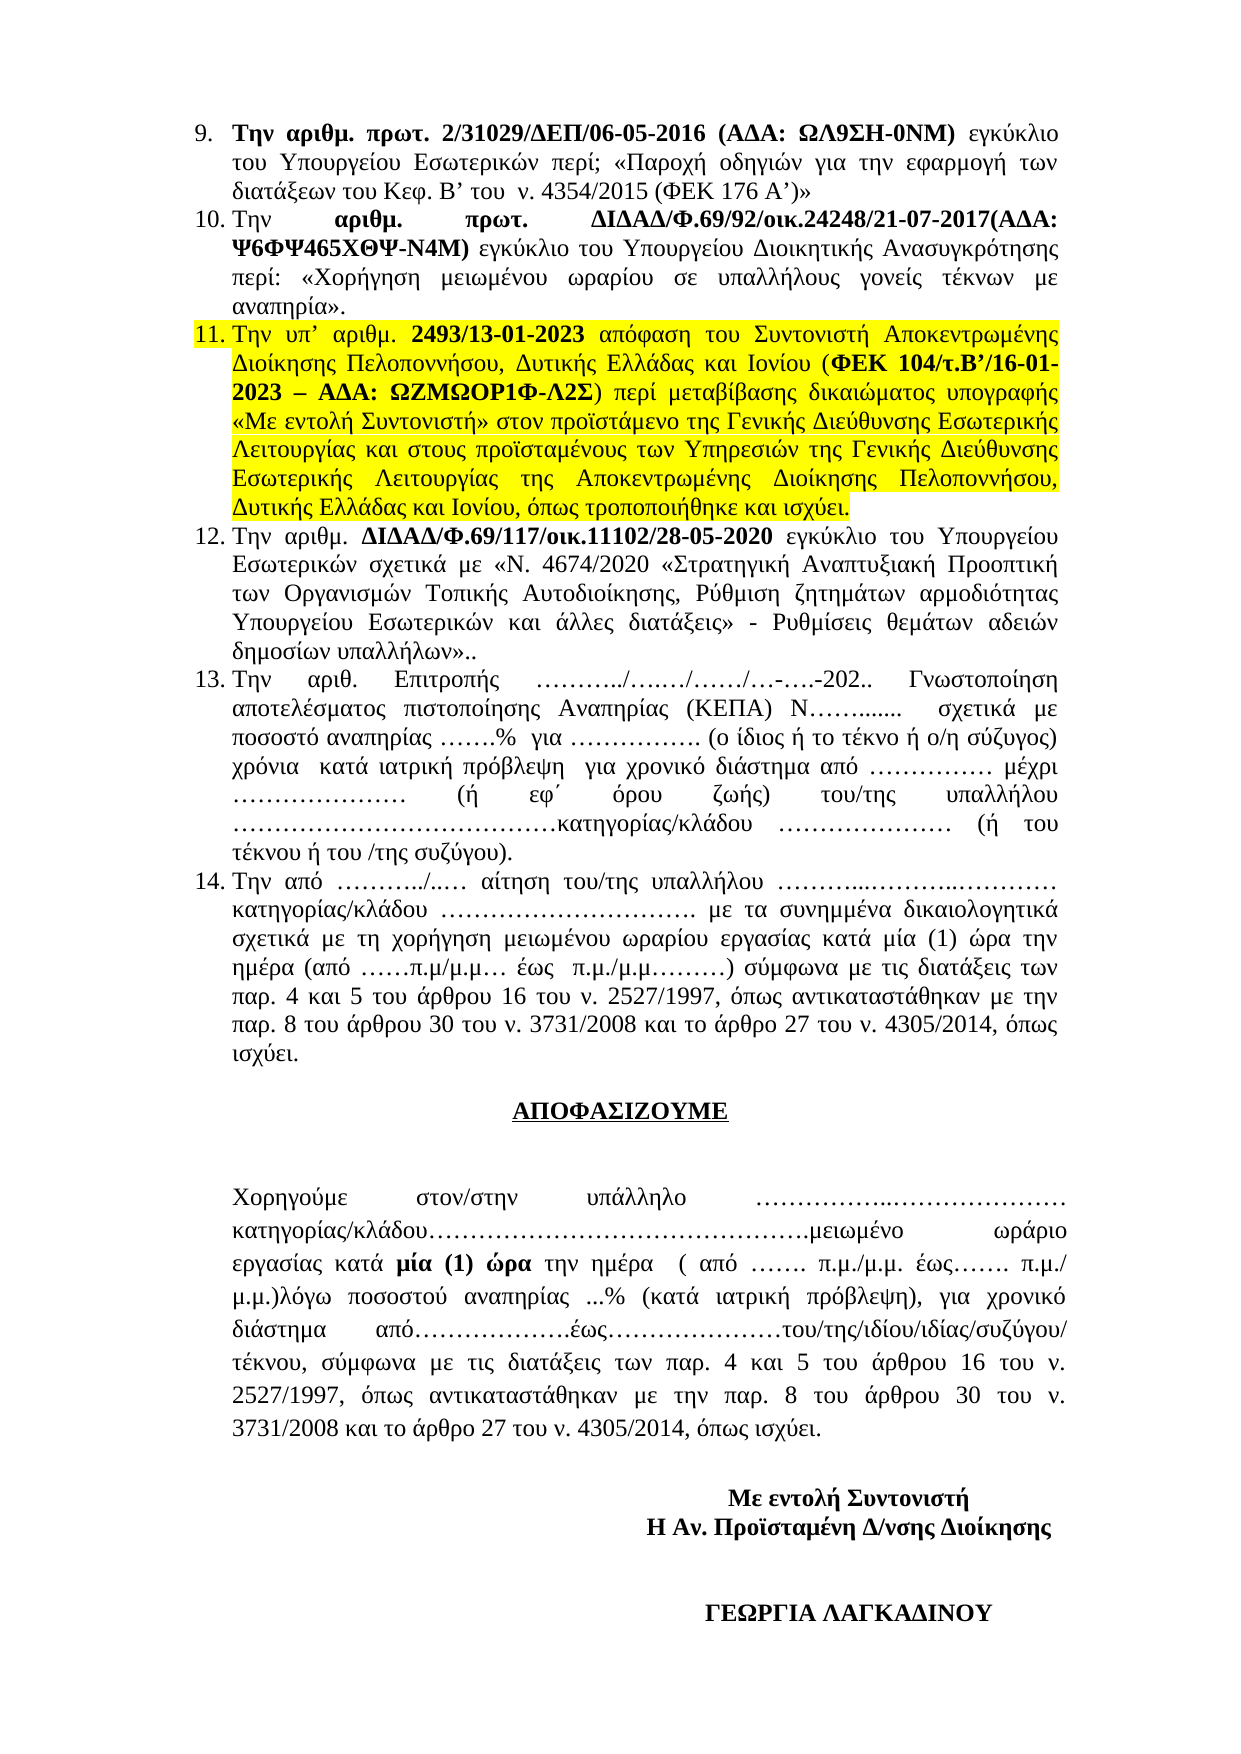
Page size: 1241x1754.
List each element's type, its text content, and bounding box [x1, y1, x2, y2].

text Χορηγούμε στον/στην υπάλληλο ……………..………………… κατηγορίας/κλάδου……………………………………….μειωμένο ωράριο εργασίας κατά μία (1) ώρα την ημέρα ( από ……. π.μ./μ.μ. έως……. π.μ./ μ.μ.)λόγω ποσοστού αναπηρίας ...% (κατά ιατρική πρόβλεψη), για χρονικό διάστημα από……………….έως…………………του/της/ιδίου/ιδίας/συζύγου/ τέκνου, σύμφωνα με τις διατάξεις των παρ. 4 και 5 του άρθρου 16 του ν. 2527/1997, όπως αντικαταστάθηκαν με την παρ. 8 του άρθρου 30 του ν. 3731/2008 και το άρθρο 27 του ν. 4305/2014, όπως ισχύει. [232, 1182, 1067, 1442]
list Την αριθμ. πρωτ. ΔΙΔΑΔ/Φ.69/92/οικ.24248/21-07-2017(ΑΔΑ: Ψ6ΦΨ465ΧΘΨ-Ν4Μ) εγκύκλιο του Υπουργείου Διοικητικής Ανασυγκρότησης περί: «Χορήγηση μειωμένου ωραρίου σε υπαλλήλους γονείς τέκνων με αναπηρία». [194, 204, 1059, 319]
list Την αριθμ. ΔΙΔΑΔ/Φ.69/117/οικ.11102/28-05-2020 εγκύκλιο του Υπουργείου Εσωτερικών σχετικά με «Ν. 4674/2020 «Στρατηγική Αναπτυξιακή Προοπτική των Οργανισμών Τοπικής Αυτοδιοίκησης, Ρύθμιση ζητημάτων αρμοδιότητας Υπουργείου Εσωτερικών και άλλες διατάξεις» - Ρυθμίσεις θεμάτων αδειών δημοσίων υπαλλήλων».. [194, 521, 1059, 664]
list Την αριθμ. πρωτ. 2/31029/ΔΕΠ/06-05-2016 (ΑΔΑ: ΩΛ9ΣΗ-0ΝΜ) εγκύκλιο του Υπουργείου Εσωτερικών περί; «Παροχή οδηγιών για την εφαρμογή των διατάξεων του Κεφ. Β’ του ν. 4354/2015 (ΦΕΚ 176 Α’)» [194, 118, 1059, 204]
list Την υπ’ αριθμ. 2493/13-01-2023 απόφαση του Συντονιστή Αποκεντρωμένης Διοίκησης Πελοποννήσου, Δυτικής Ελλάδας και Ιονίου (ΦΕΚ 104/τ.Β’/16-01-2023 – ΑΔΑ: ΩΖΜΩΟΡ1Φ-Λ2Σ) περί μεταβίβασης δικαιώματος υπογραφής «Με εντολή Συντονιστή» στον προϊστάμενο της Γενικής Διεύθυνσης Εσωτερικής Λειτουργίας και στους προϊσταμένους των Υπηρεσιών της Γενικής Διεύθυνσης Εσωτερικής Λειτουργίας της Αποκεντρωμένης Διοίκησης Πελοποννήσου, Δυτικής Ελλάδας και Ιονίου, όπως τροποποιήθηκε και ισχύει. [194, 348, 1059, 521]
text ΑΠΟΦΑΣΙΖΟΥΜΕ [187, 1096, 1053, 1124]
list Την από ………../..… αίτηση του/της υπαλλήλου ………...………..………… κατηγορίας/κλάδου …………………………. με τα συνημμένα δικαιολογητικά σχετικά με τη χορήγηση μειωμένου ωραρίου εργασίας κατά μία (1) ώρα την ημέρα (από ……π.μ/μ.μ… έως π.μ./μ.μ………) σύμφωνα με τις διατάξεις των παρ. 4 και 5 του άρθρου 16 του ν. 2527/1997, όπως αντικαταστάθηκαν με την παρ. 8 του άρθρου 30 του ν. 3731/2008 και το άρθρο 27 του ν. 4305/2014, όπως ισχύει. [194, 866, 1059, 1067]
list Την αριθ. Επιτροπής ………../….…/……/…-….-202.. Γνωστοποίηση αποτελέσματος πιστοποίησης Αναπηρίας (ΚΕΠΑ) Ν……....... σχετικά με ποσοστό αναπηρίας …….% για ……………. (ο ίδιος ή το τέκνο ή ο/η σύζυγος) χρόνια κατά ιατρική πρόβλεψη για χρονικό διάστημα από …………… μέχρι ………………… (ή εφ΄ όρου ζωής) του/της υπαλλήλου …………………………………κατηγορίας/κλάδου ………………… (ή του τέκνου ή του /της συζύγου). [194, 664, 1059, 866]
